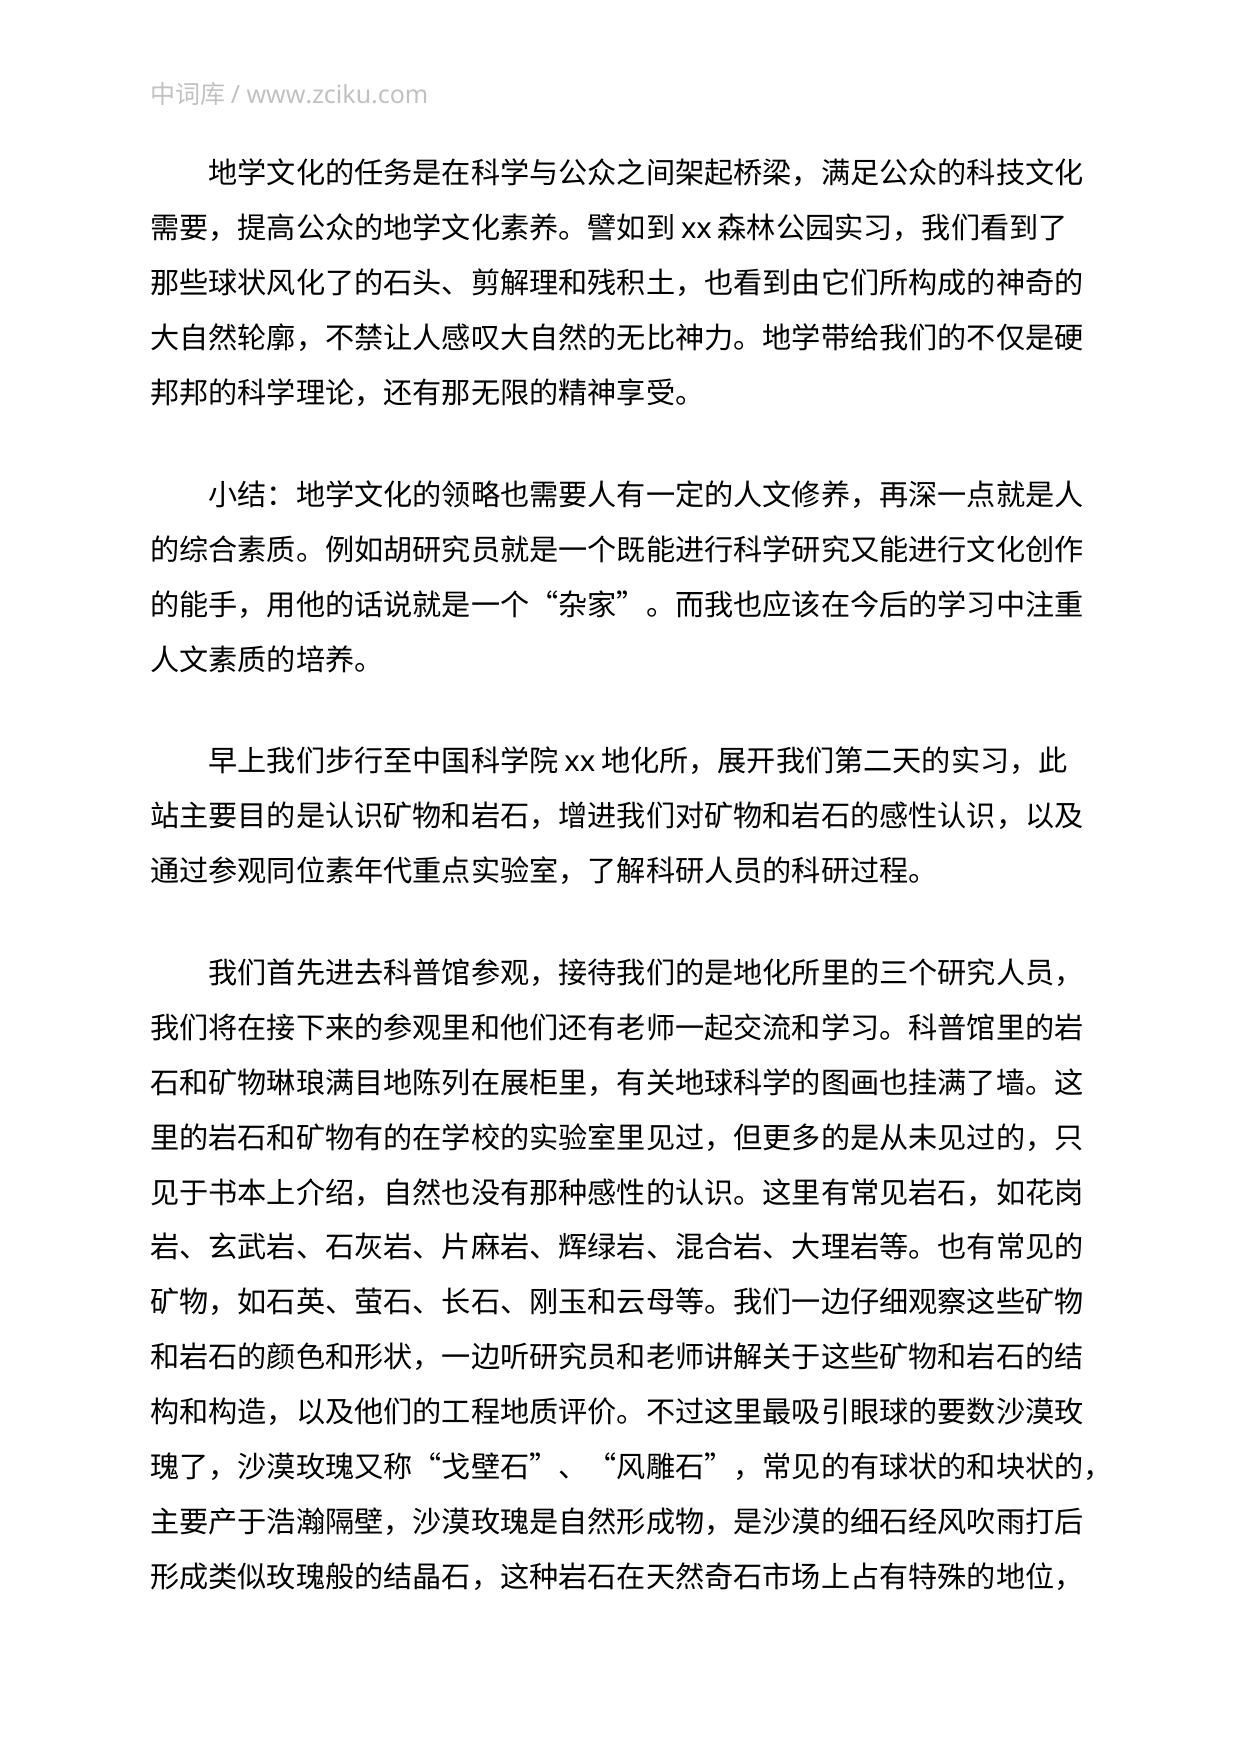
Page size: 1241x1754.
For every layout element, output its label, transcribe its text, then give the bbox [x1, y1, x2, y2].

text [150, 949, 1090, 1596]
text 小结：地学文化的领略也需要人有一定的人文修养，再深一点就是人的综合素质。例如胡研究员就是一个既能进行科学研究又能进行文化创作的能手，用他的话说就是一个“杂家”。而我也应该在今后的学习中注重人文素质的培养。 [150, 471, 1090, 678]
text 地学文化的任务是在科学与公众之间架起桥梁，满足公众的科技文化需要，提高公众的地学文化素养。譬如到xx森林公园实习，我们看到了那些球状风化了的石头、剪解理和残积土，也看到由它们所构成的神奇的大自然轮廓，不禁让人感叹大自然的无比神力。地学带给我们的不仅是硬邦邦的科学理论，还有那无限的精神享受。 [150, 150, 1090, 412]
text 早上我们步行至中国科学院xx地化所，展开我们第二天的实习，此站主要目的是认识矿物和岩石，增进我们对矿物和岩石的感性认识，以及通过参观同位素年代重点实验室，了解科研人员的科研过程。 [150, 738, 1090, 890]
